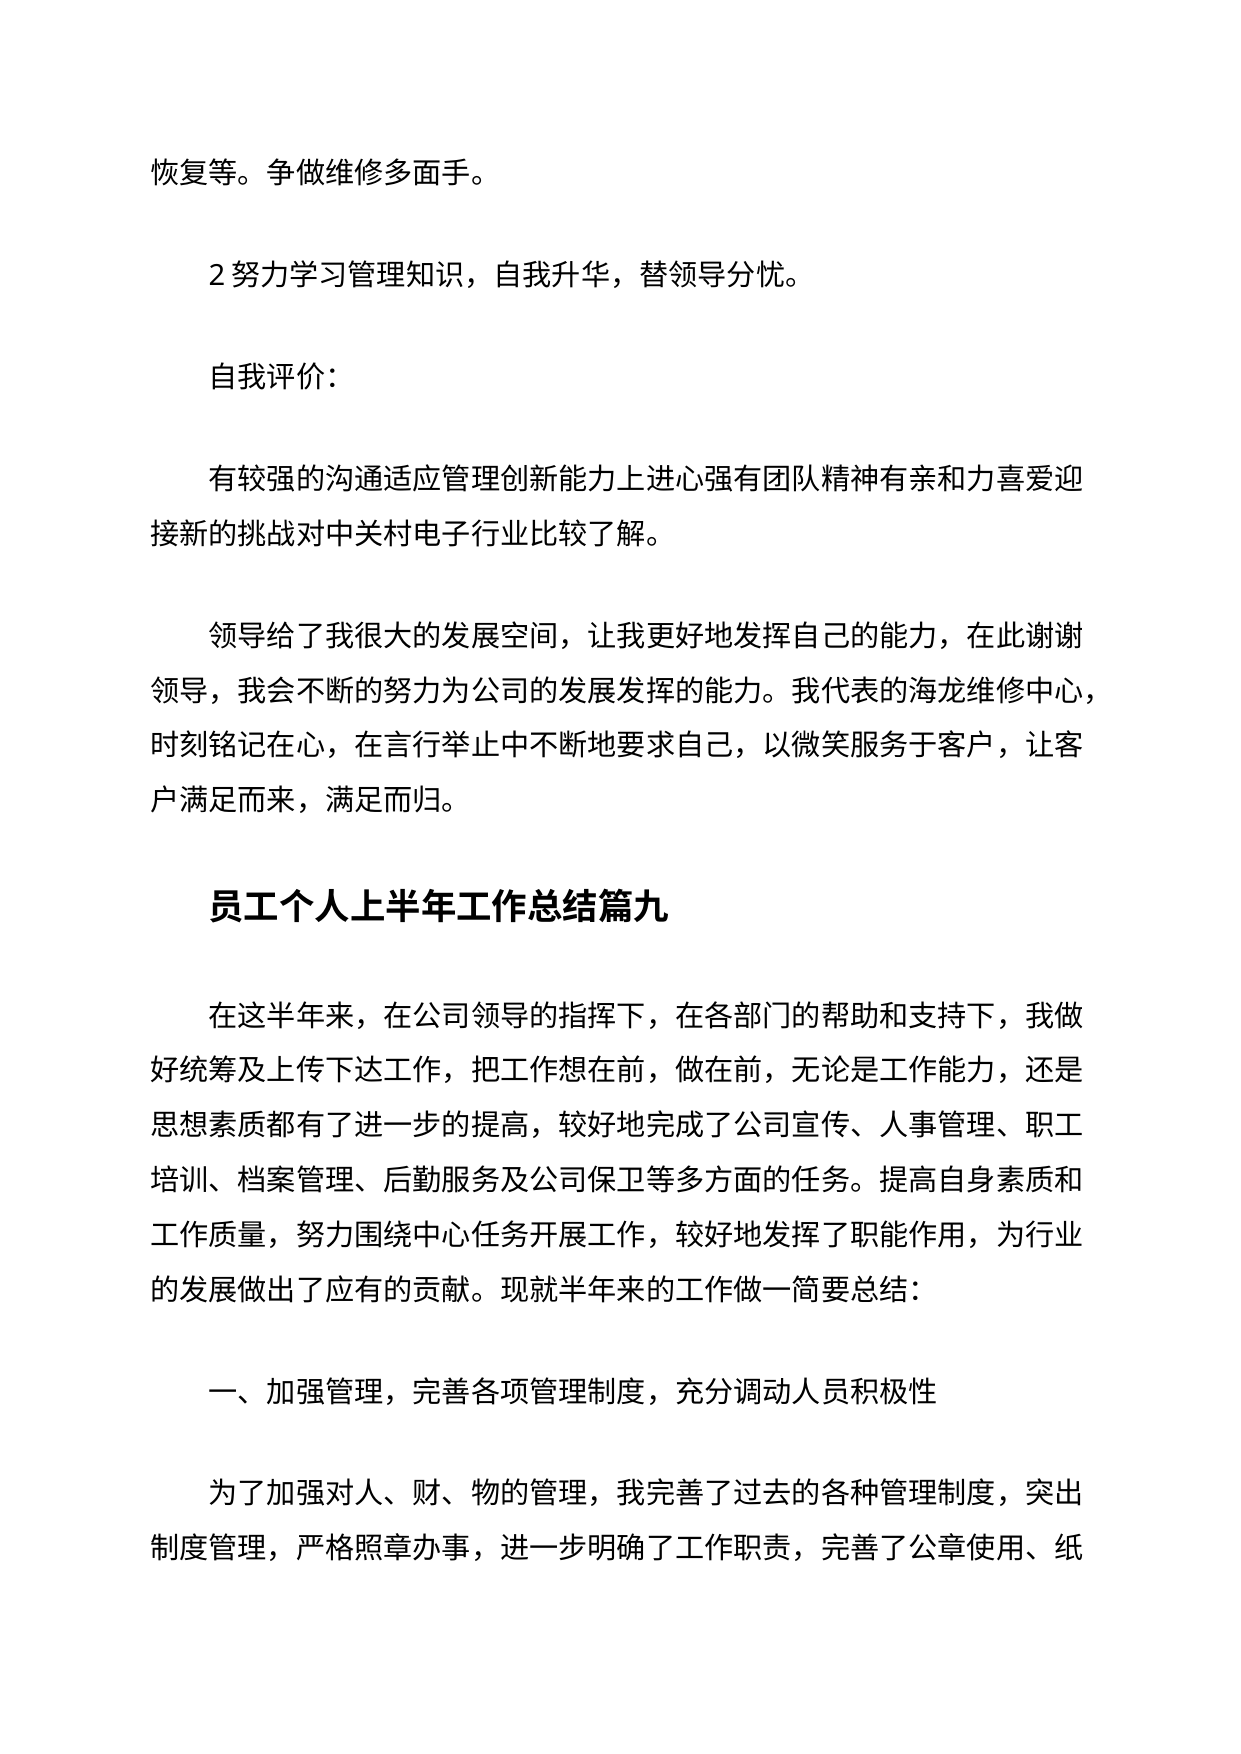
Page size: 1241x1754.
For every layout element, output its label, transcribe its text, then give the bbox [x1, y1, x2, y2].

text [150, 1470, 1090, 1567]
text 员工个人上半年工作总结篇九 [150, 879, 1090, 930]
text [150, 150, 1090, 192]
text 自我评价： [150, 354, 1090, 396]
text 2努力学习管理知识，自我升华，替领导分忧。 [150, 252, 1090, 294]
text 有较强的沟通适应管理创新能力上进心强有团队精神有亲和力喜爱迎接新的挑战对中关村电子行业比较了解。 [150, 456, 1090, 553]
text 在这半年来，在公司领导的指挥下，在各部门的帮助和支持下，我做好统筹及上传下达工作，把工作想在前，做在前，无论是工作能力，还是思想素质都有了进一步的提高，较好地完成了公司宣传、人事管理、职工培训、档案管理、后勤服务及公司保卫等多方面的任务。提高自身素质和工作质量，努力围绕中心任务开展工作，较好地发挥了职能作用，为行业的发展做出了应有的贡献。现就半年来的工作做一简要总结： [150, 992, 1090, 1309]
text 一、加强管理，完善各项管理制度，充分调动人员积极性 [150, 1368, 1090, 1411]
text 领导给了我很大的发展空间，让我更好地发挥自己的能力，在此谢谢领导，我会不断的努力为公司的发展发挥的能力。我代表的海龙维修中心，时刻铭记在心，在言行举止中不断地要求自己，以微笑服务于客户，让客户满足而来，满足而归。 [150, 612, 1090, 819]
